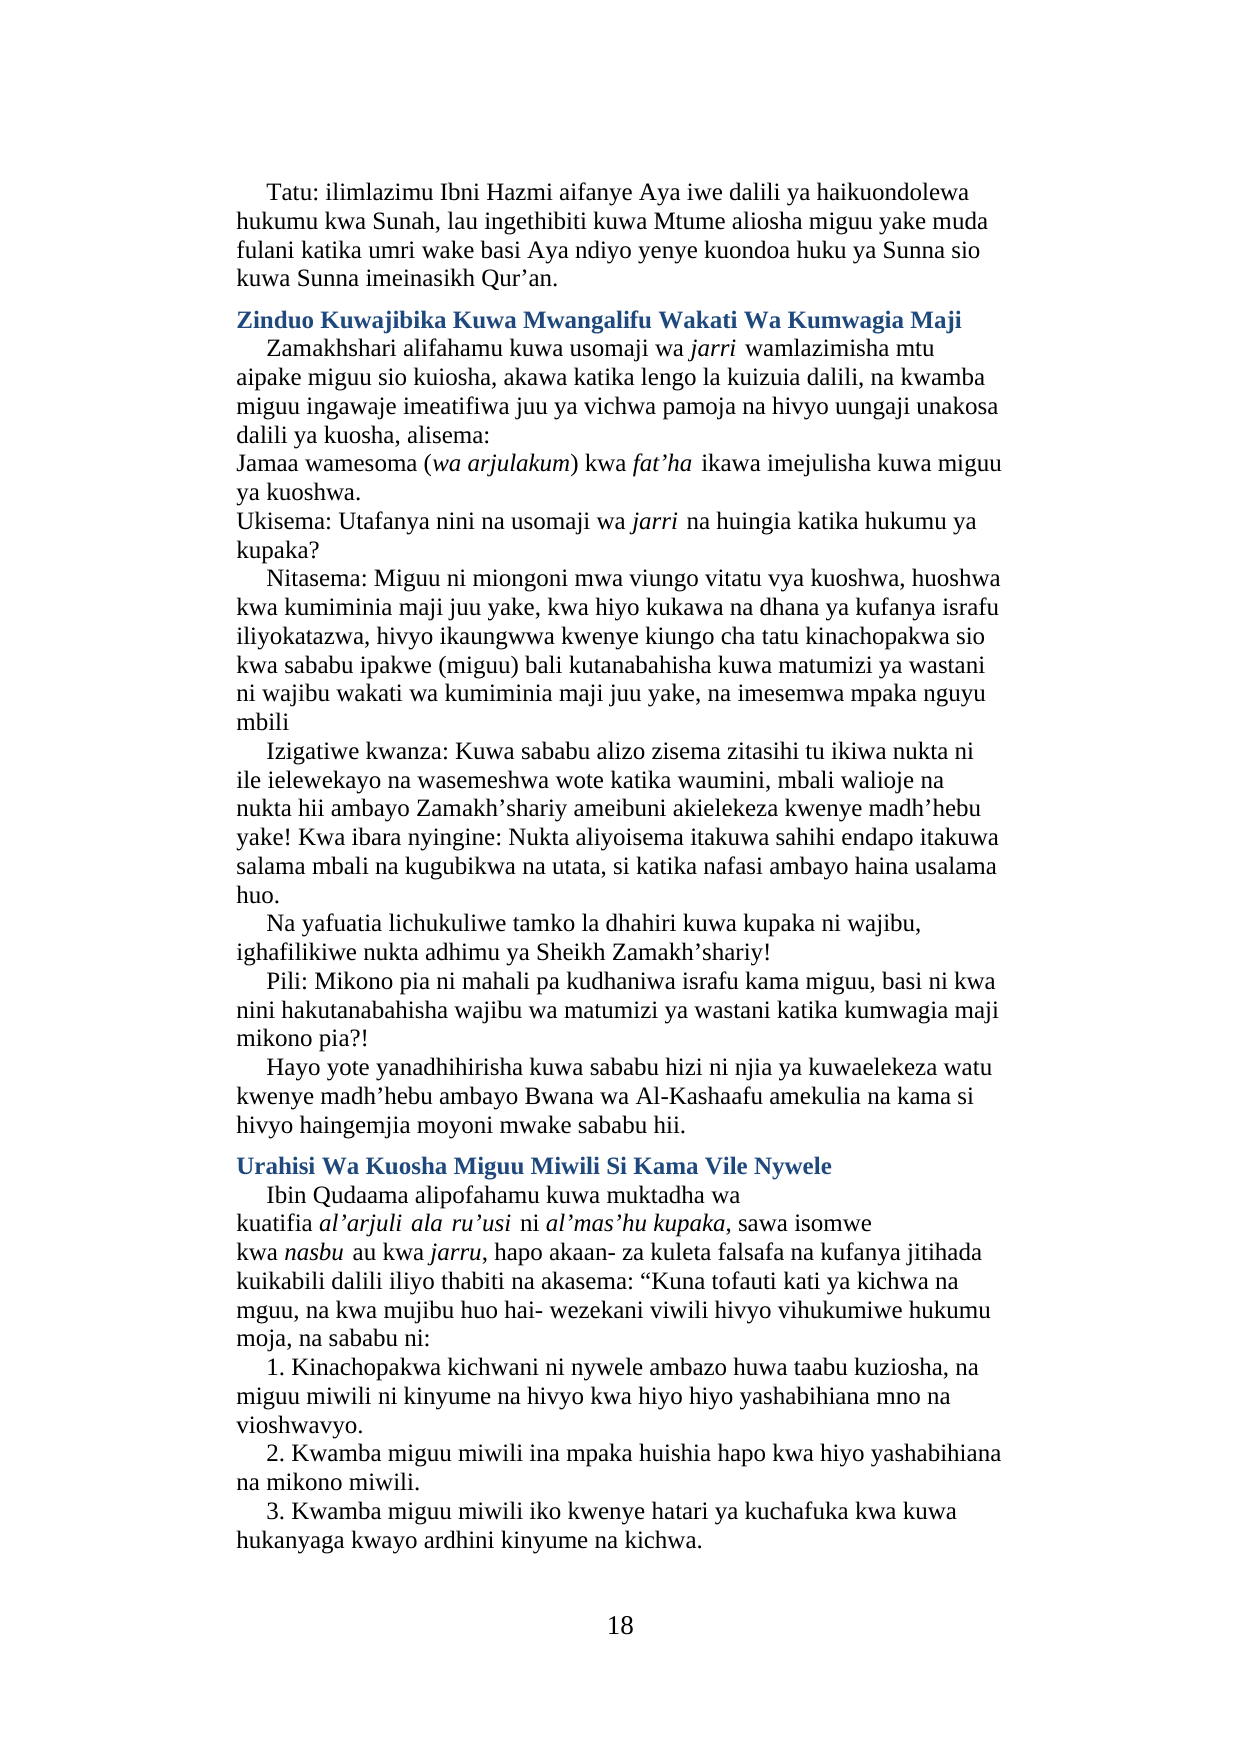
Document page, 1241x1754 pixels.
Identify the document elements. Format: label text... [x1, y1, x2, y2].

subtitle Urahisi Wa Kuosha Miguu Miwili Si Kama Vile Nywele [236, 1151, 1004, 1180]
text Pili: Mikono pia ni mahali pa kudhaniwa israfu kama miguu, basi ni kwa nini hakutanabahisha wajibu wa matumizi ya wastani katika kumwagia maji mikono pia?! [236, 966, 1004, 1052]
text Ibin Qudaama alipofahamu kuwa muktadha wa kuatifia al’arjuli ala ru’usi ni al’mas’hu kupaka, sawa isomwe kwa nasbu au kwa jarru, hapo akaan- za kuleta falsafa na kufanya jitihada kuikabili dalili iliyo thabiti na akasema: “Kuna tofauti kati ya kichwa na mguu, na kwa mujibu huo hai- wezekani viwili hivyo vihukumiwe hukumu moja, na sababu ni: [236, 1180, 1004, 1352]
subtitle Zinduo Kuwajibika Kuwa Mwangalifu Wakati Wa Kumwagia Maji [236, 305, 1004, 333]
text 2. Kwamba miguu miwili ina mpaka huishia hapo kwa hiyo yashabihiana na mikono miwili. [236, 1438, 1004, 1496]
text 3. Kwamba miguu miwili iko kwenye hatari ya kuchafuka kwa kuwa hukanyaga kwayo ardhini kinyume na kichwa. [236, 1496, 1004, 1553]
text Zamakhshari alifahamu kuwa usomaji wa jarri wamlazimisha mtu aipake miguu sio kuiosha, akawa katika lengo la kuizuia dalili, na kwamba miguu ingawaje imeatifiwa juu ya vichwa pamoja na hivyo uungaji unakosa dalili ya kuosha, alisema: Jamaa wamesoma (wa arjulakum) kwa fat’ha ikawa imejulisha kuwa miguu ya kuoshwa. Ukisema: Utafanya nini na usomaji wa jarri na huingia katika hukumu ya kupaka? [236, 333, 1004, 563]
text Hayo yote yanadhihirisha kuwa sababu hizi ni njia ya kuwaelekeza watu kwenye madh’hebu ambayo Bwana wa Al-Kashaafu amekulia na kama si hivyo haingemjia moyoni mwake sababu hii. [236, 1052, 1004, 1138]
text Nitasema: Miguu ni miongoni mwa viungo vitatu vya kuoshwa, huoshwa kwa kumiminia maji juu yake, kwa hiyo kukawa na dhana ya kufanya israfu iliyokatazwa, hivyo ikaungwwa kwenye kiungo cha tatu kinachopakwa sio kwa sababu ipakwe (miguu) bali kutanabahisha kuwa matumizi ya wastani ni wajibu wakati wa kumiminia maji juu yake, na imesemwa mpaka nguyu mbili [236, 563, 1004, 736]
text Tatu: ilimlazimu Ibni Hazmi aifanye Aya iwe dalili ya haikuondolewa hukumu kwa Sunah, lau ingethibiti kuwa Mtume aliosha miguu yake muda fulani katika umri wake basi Aya ndiyo yenye kuondoa huku ya Sunna sio kuwa Sunna imeinasikh Qur’an. [236, 177, 1004, 292]
text Na yafuatia lichukuliwe tamko la dhahiri kuwa kupaka ni wajibu, ighafilikiwe nukta adhimu ya Sheikh Zamakh’shariy! [236, 908, 1004, 966]
text 1. Kinachopakwa kichwani ni nywele ambazo huwa taabu kuziosha, na miguu miwili ni kinyume na hivyo kwa hiyo hiyo yashabihiana mno na vioshwavyo. [236, 1352, 1004, 1438]
text Izigatiwe kwanza: Kuwa sababu alizo zisema zitasihi tu ikiwa nukta ni ile ielewekayo na wasemeshwa wote katika waumini, mbali walioje na nukta hii ambayo Zamakh’shariy ameibuni akielekeza kwenye madh’hebu yake! Kwa ibara nyingine: Nukta aliyoisema itakuwa sahihi endapo itakuwa salama mbali na kugubikwa na utata, si katika nafasi ambayo haina usalama huo. [236, 736, 1004, 908]
